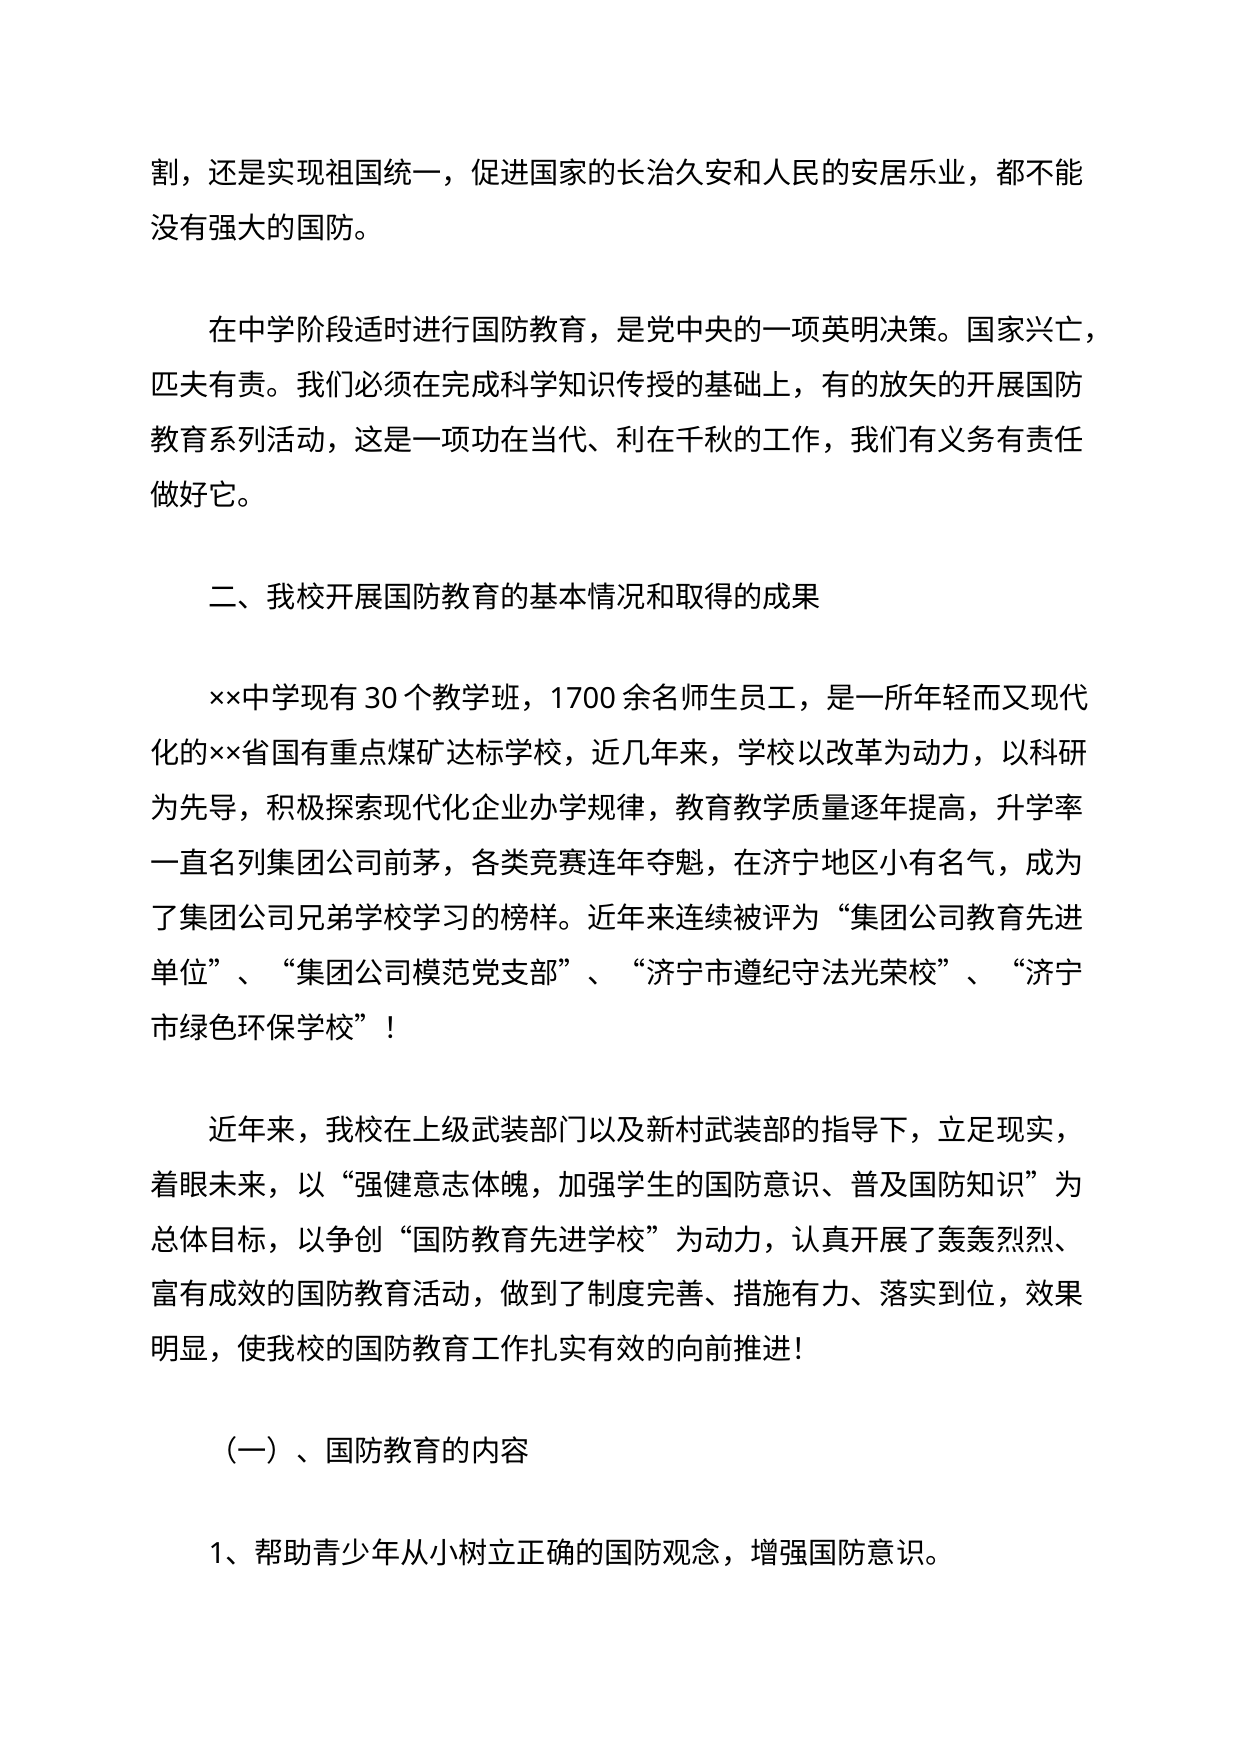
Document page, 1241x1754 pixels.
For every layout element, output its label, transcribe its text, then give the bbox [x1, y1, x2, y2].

text 近年来，我校在上级武装部门以及新村武装部的指导下，立足现实，着眼未来，以“强健意志体魄，加强学生的国防意识、普及国防知识”为总体目标，以争创“国防教育先进学校”为动力，认真开展了轰轰烈烈、富有成效的国防教育活动，做到了制度完善、措施有力、落实到位，效果明显，使我校的国防教育工作扎实有效的向前推进！ [150, 1106, 1090, 1368]
text 1、帮助青少年从小树立正确的国防观念，增强国防意识。 [150, 1529, 1090, 1572]
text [150, 150, 1090, 247]
text 二、我校开展国防教育的基本情况和取得的成果 [150, 573, 1090, 615]
text （一）、国防教育的内容 [150, 1428, 1090, 1470]
text ××中学现有30个教学班，1700余名师生员工，是一所年轻而又现代化的××省国有重点煤矿达标学校，近几年来，学校以改革为动力，以科研为先导，积极探索现代化企业办学规律，教育教学质量逐年提高，升学率一直名列集团公司前茅，各类竞赛连年夺魁，在济宁地区小有名气，成为了集团公司兄弟学校学习的榜样。近年来连续被评为“集团公司教育先进单位”、“集团公司模范党支部”、“济宁市遵纪守法光荣校”、“济宁市绿色环保学校”！ [150, 675, 1090, 1047]
text 在中学阶段适时进行国防教育，是党中央的一项英明决策。国家兴亡，匹夫有责。我们必须在完成科学知识传授的基础上，有的放矢的开展国防教育系列活动，这是一项功在当代、利在千秋的工作，我们有义务有责任做好它。 [150, 307, 1090, 514]
